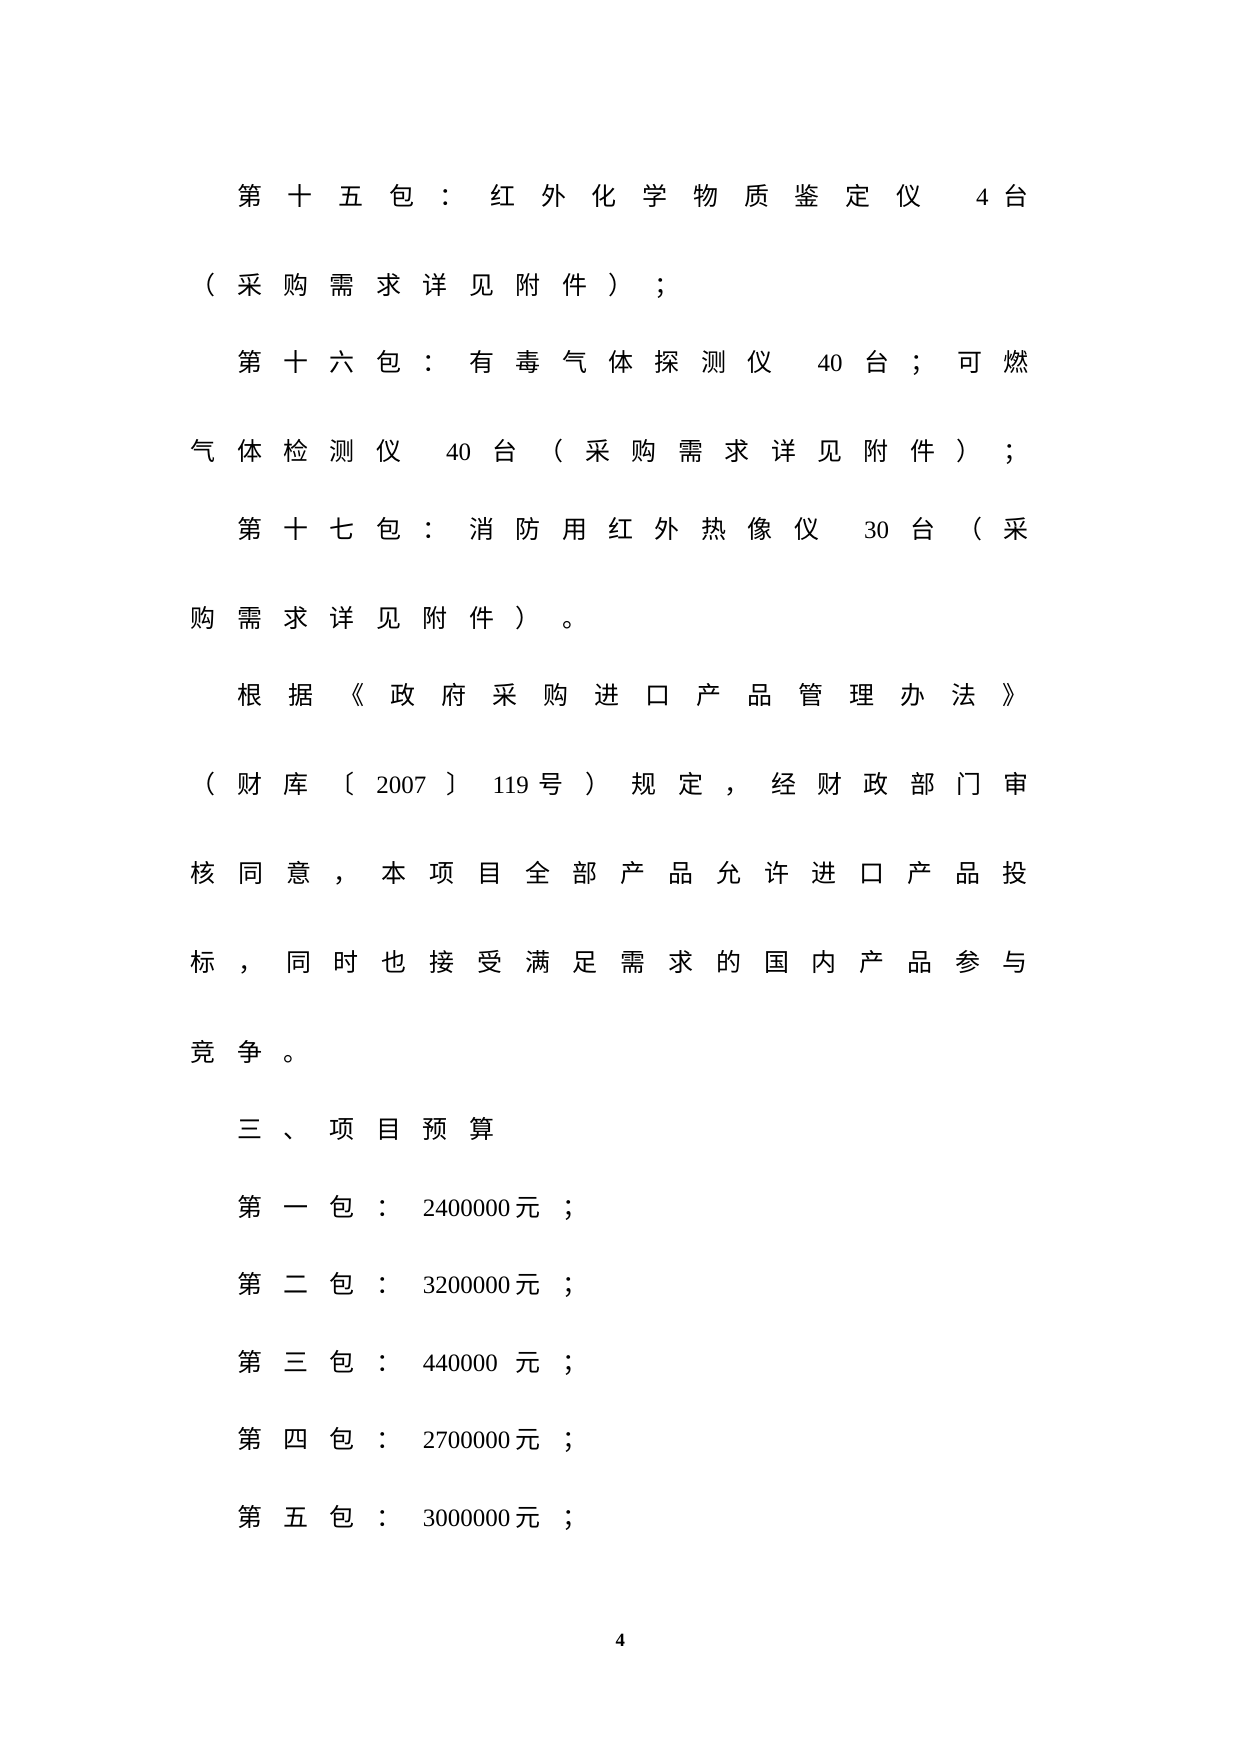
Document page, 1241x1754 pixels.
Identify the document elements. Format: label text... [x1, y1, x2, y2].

text 第四包：2700000元； [190, 1408, 1050, 1467]
text 第一包：2400000元； [190, 1175, 1050, 1235]
text 第十五包：红外化学物质鉴定仪 4台（采购需求详见附件）； [190, 164, 1050, 313]
text 第二包：3200000元； [190, 1253, 1050, 1312]
text 根据《政府采购进口产品管理办法》（财库〔2007〕119号）规定，经财政部门审核同意，本项目全部产品允许进口产品投标，同时也接受满足需求的国内产品参与竞争。 [190, 664, 1050, 1080]
text 第十六包：有毒气体探测仪 40台；可燃气体检测仪 40台（采购需求详见附件）； [190, 331, 1050, 479]
text 第五包：3000000元； [190, 1485, 1050, 1545]
text 三、项目预算 [190, 1098, 1050, 1157]
text 第十七包：消防用红外热像仪 30台（采购需求详见附件）。 [190, 498, 1050, 646]
text 第三包：440000元； [190, 1330, 1050, 1390]
